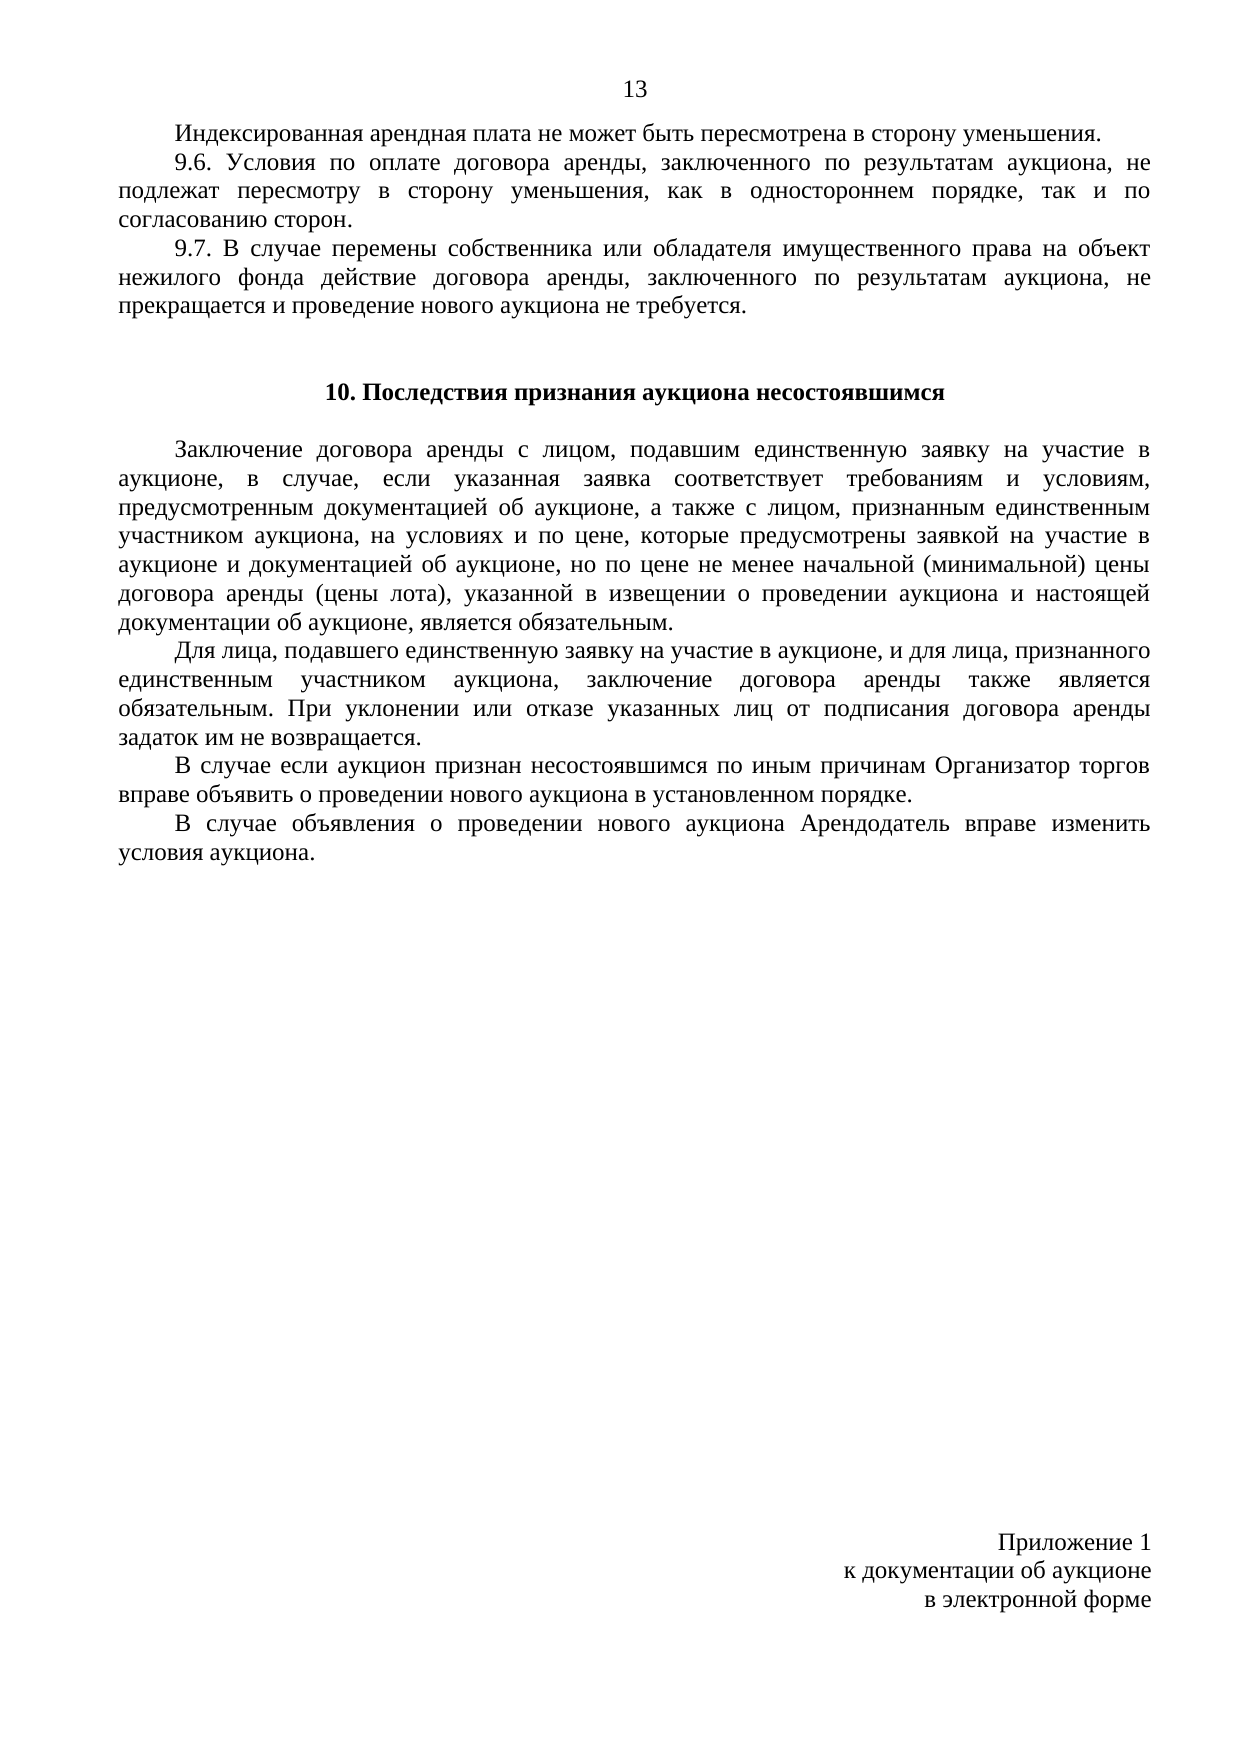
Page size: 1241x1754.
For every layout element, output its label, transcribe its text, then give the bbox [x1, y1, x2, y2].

text в электронной форме [118, 1584, 1152, 1613]
text В случае если аукцион признан несостоявшимся по иным причинам Организатор торгов вправе объявить о проведении нового аукциона в установленном порядке. [118, 751, 1152, 808]
text Заключение договора аренды с лицом, подавшим единственную заявку на участие в аукционе, в случае, если указанная заявка соответствует требованиям и условиям, предусмотренным документацией об аукционе, а также с лицом, признанным единственным участником аукциона, на условиях и по цене, которые предусмотрены заявкой на участие в аукционе и документацией об аукционе, но по цене не менее начальной (минимальной) цены договора аренды (цены лота), указанной в извещении о проведении аукциона и настоящей документации об аукционе, является обязательным. [118, 434, 1152, 636]
text Приложение 1 [118, 1527, 1152, 1556]
text 9.7. В случае перемены собственника или обладателя имущественного права на объект нежилого фонда действие договора аренды, заключенного по результатам аукциона, не прекращается и проведение нового аукциона не требуется. [118, 233, 1152, 319]
text 10. Последствия признания аукциона несостоявшимся [118, 377, 1152, 406]
text 9.6. Условия по оплате договора аренды, заключенного по результатам аукциона, не подлежат пересмотру в сторону уменьшения, как в одностороннем порядке, так и по согласованию сторон. [118, 147, 1152, 233]
text к документации об аукционе [118, 1556, 1152, 1584]
text В случае объявления о проведении нового аукциона Арендодатель вправе изменить условия аукциона. [118, 808, 1152, 866]
text Индексированная арендная плата не может быть пересмотрена в сторону уменьшения. [118, 118, 1152, 147]
text Для лица, подавшего единственную заявку на участие в аукционе, и для лица, признанного единственным участником аукциона, заключение договора аренды также является обязательным. При уклонении или отказе указанных лиц от подписания договора аренды задаток им не возвращается. [118, 636, 1152, 751]
